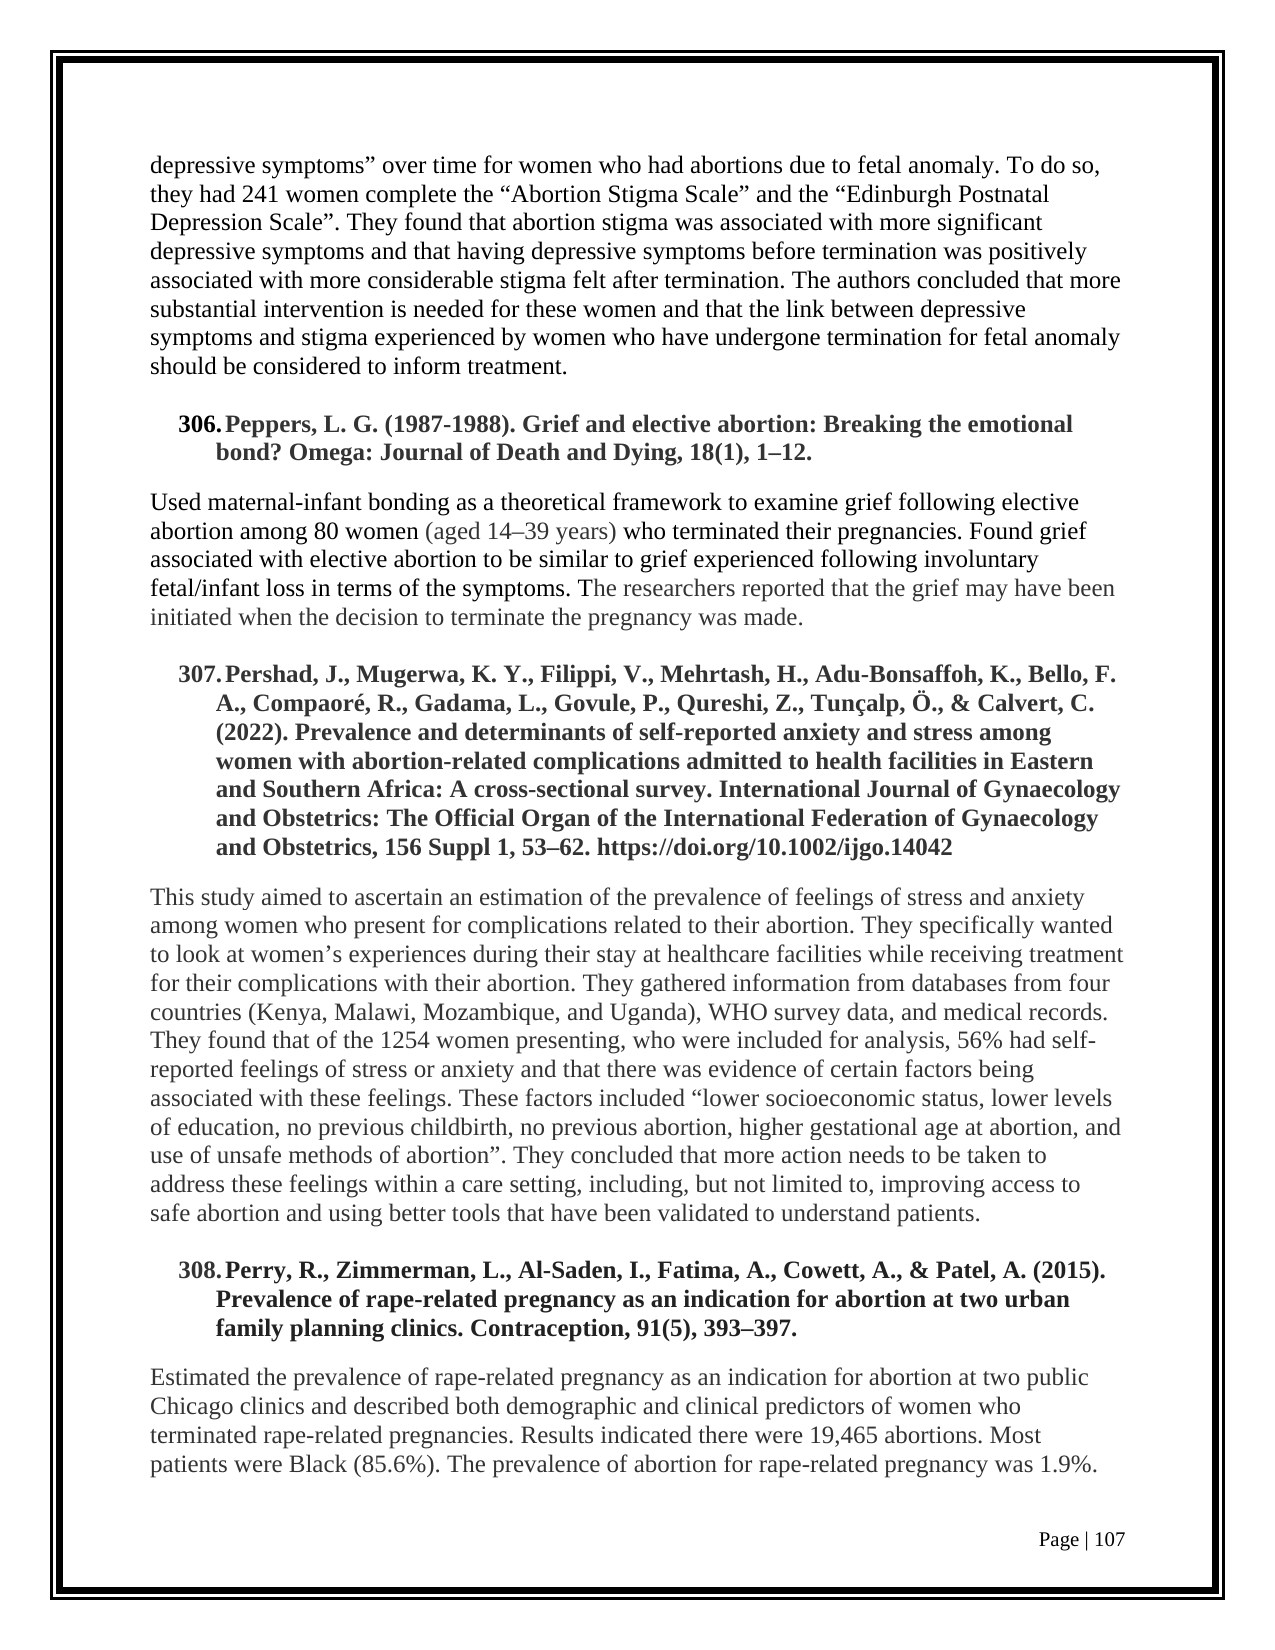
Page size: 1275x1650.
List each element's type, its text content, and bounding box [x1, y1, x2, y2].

list Pershad, J., Mugerwa, K. Y., Filippi, V., Mehrtash, H., Adu-Bonsaffoh, K., Bello, F. A., Compaoré, R., Gadama, L., Govule, P., Qureshi, Z., Tunçalp, Ӧ., & Calvert, C. (2022). Prevalence and determinants of self-reported anxiety and stress among women with abortion-related complications admitted to health facilities in Eastern and Southern Africa: A cross-sectional survey. International Journal of Gynaecology and Obstetrics: The Official Organ of the International Federation of Gynaecology and Obstetrics, 156 Suppl 1, 53–62. https://doi.org/10.1002/ijgo.14042 [178, 659, 1125, 861]
list Perry, R., Zimmerman, L., Al-Saden, I., Fatima, A., Cowett, A., & Patel, A. (2015). Prevalence of rape-related pregnancy as an indication for abortion at two urban family planning clinics. Contraception, 91(5), 393–397. [797, 1255, 1125, 1342]
list Peppers, L. G. (1987-1988). Grief and elective abortion: Breaking the emotional bond? Omega: Journal of Death and Dying, 18(1), 1–12. [178, 409, 1125, 466]
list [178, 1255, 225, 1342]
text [150, 150, 1125, 380]
text Used maternal-infant bonding as a theoretical framework to examine grief following elective abortion among 80 women (aged 14–39 years) who terminated their pregnancies. Found grief associated with elective abortion to be similar to grief experienced following involuntary fetal/infant loss in terms of the symptoms. The researchers reported that the grief may have been initiated when the decision to terminate the pregnancy was made. [150, 487, 1125, 631]
